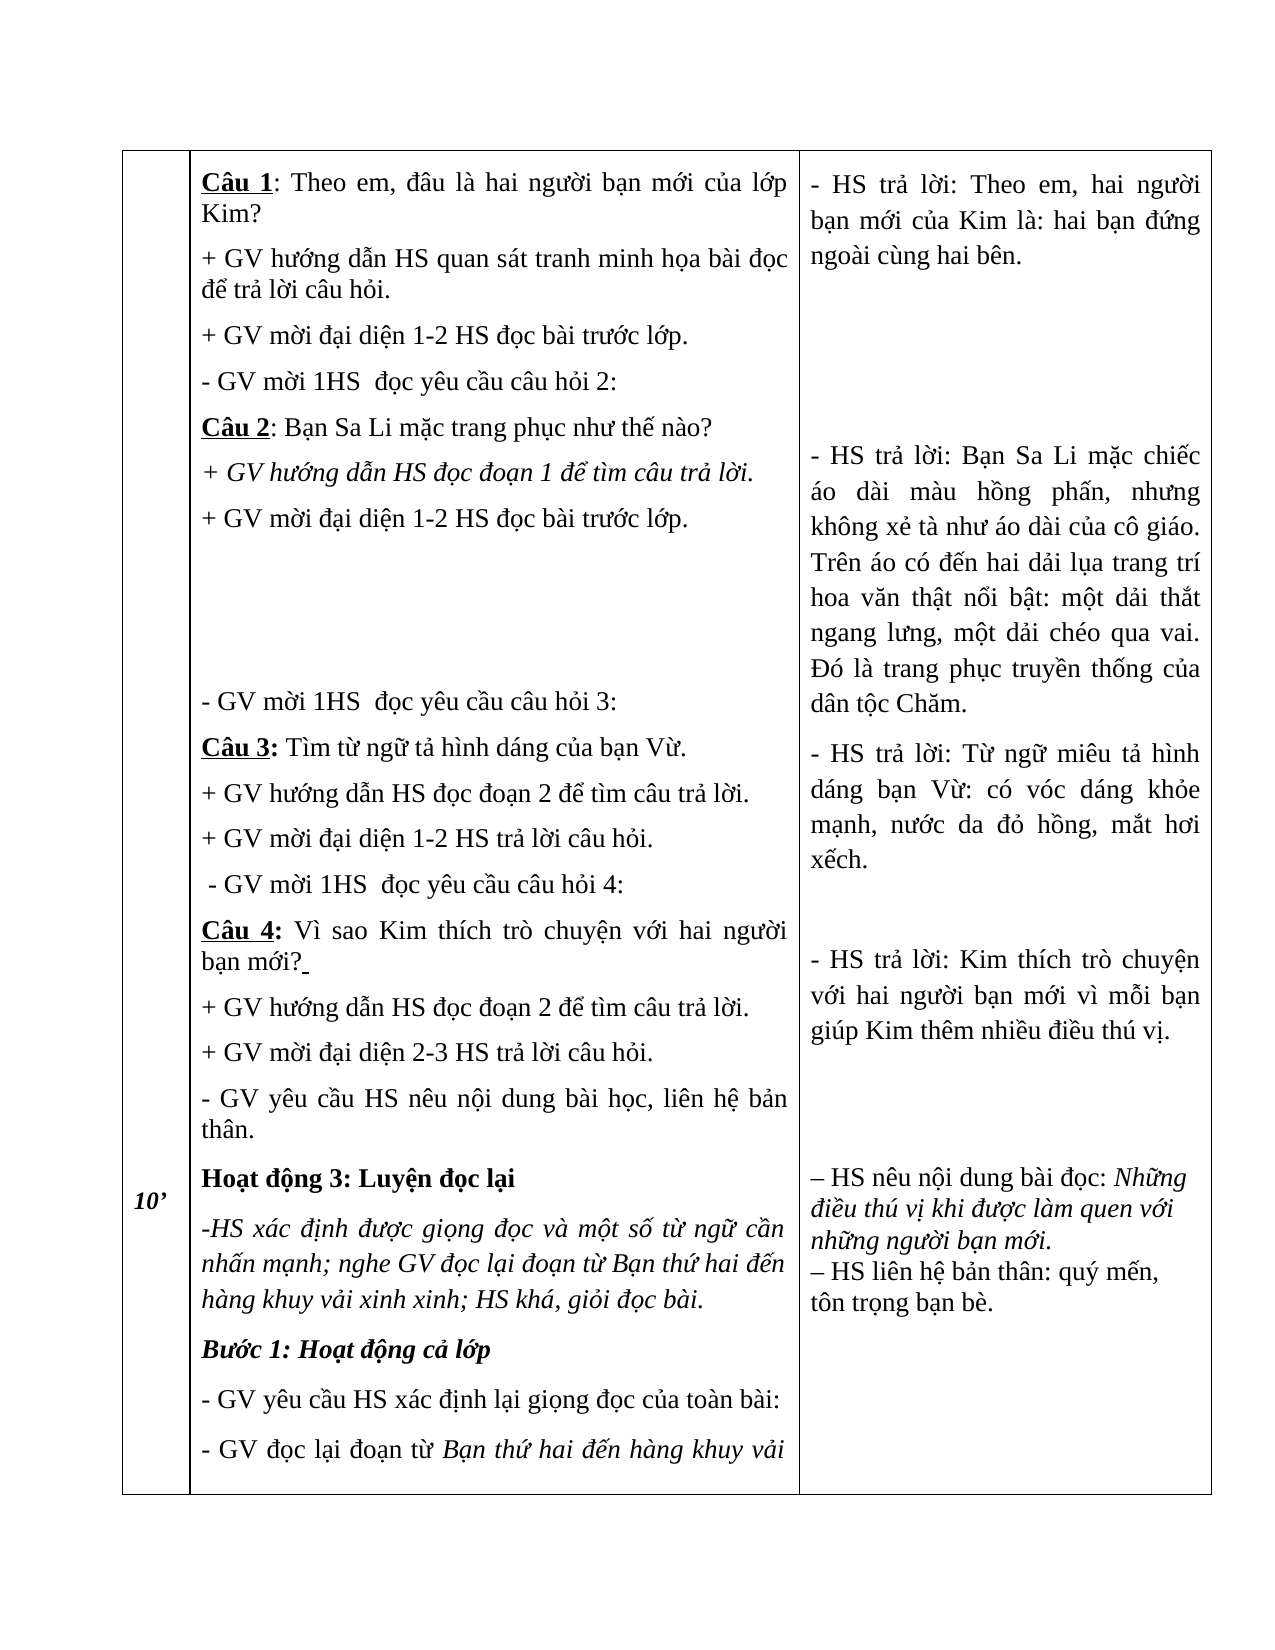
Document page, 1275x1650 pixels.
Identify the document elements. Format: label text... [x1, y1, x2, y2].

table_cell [191, 151, 799, 1494]
table_cell 5’ 10’ 10’ 10’ [123, 151, 189, 1494]
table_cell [800, 151, 1211, 1494]
